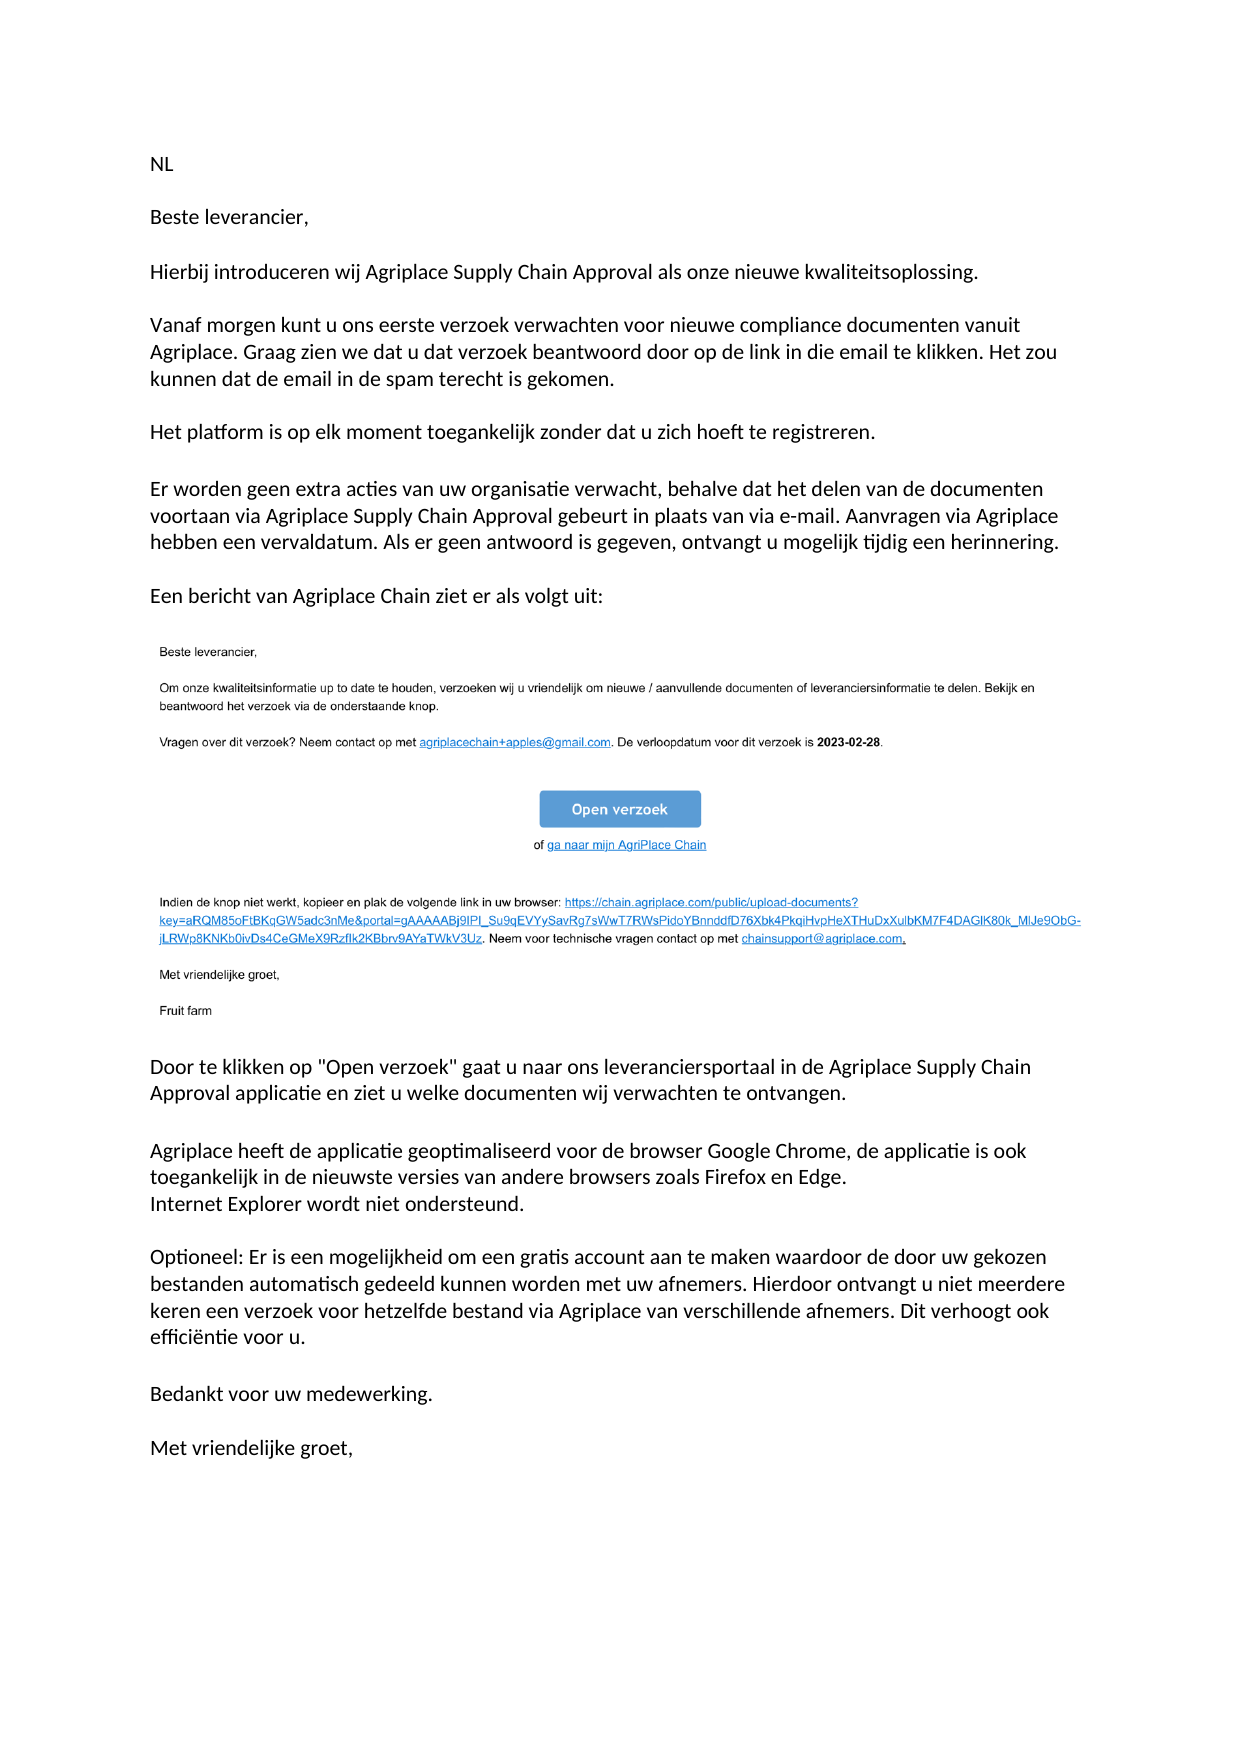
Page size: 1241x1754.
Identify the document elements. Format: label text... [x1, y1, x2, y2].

text NL [150, 150, 1090, 177]
picture [150, 635, 1090, 1027]
text Een bericht van Agriplace Chain ziet er als volgt uit: [150, 582, 1090, 608]
text Vanaf morgen kunt u ons eerste verzoek verwachten voor nieuwe compliance documenten vanuit Agriplace. Graag zien we dat u dat verzoek beantwoord door op de link in die email te klikken. Het zou kunnen dat de email in de spam terecht is gekomen. [150, 311, 1090, 391]
text Bedankt voor uw medewerking. [150, 1381, 1090, 1407]
text Agriplace heeft de applicatie geoptimaliseerd voor de browser Google Chrome, de applicatie is ook toegankelijk in de nieuwste versies van andere browsers zoals Firefox en Edge. [150, 1137, 1090, 1190]
text Beste leverancier, [150, 203, 1090, 230]
text Door te klikken op "Open verzoek" gaat u naar ons leveranciersportaal in de Agriplace Supply Chain Approval applicatie en ziet u welke documenten wij verwachten te ontvangen. [150, 1053, 1090, 1106]
text Het platform is op elk moment toegankelijk zonder dat u zich hoeft te registreren. [150, 418, 1090, 445]
text Met vriendelijke groet, [150, 1434, 1090, 1461]
text Hierbij introduceren wij Agriplace Supply Chain Approval als onze nieuwe kwaliteitsoplossing. [150, 258, 1090, 285]
text Er worden geen extra acties van uw organisatie verwacht, behalve dat het delen van de documenten voortaan via Agriplace Supply Chain Approval gebeurt in plaats van via e-mail. Aanvragen via Agriplace hebben een vervaldatum. Als er geen antwoord is gegeven, ontvangt u mogelijk tijdig een herinnering. [150, 475, 1090, 555]
text Optioneel: Er is een mogelijkheid om een gratis account aan te maken waardoor de door uw gekozen bestanden automatisch gedeeld kunnen worden met uw afnemers. Hierdoor ontvangt u niet meerdere keren een verzoek voor hetzelfde bestand via Agriplace van verschillende afnemers. Dit verhoogt ook efficiëntie voor u. [150, 1243, 1090, 1350]
text Internet Explorer wordt niet ondersteund. [150, 1190, 1090, 1217]
